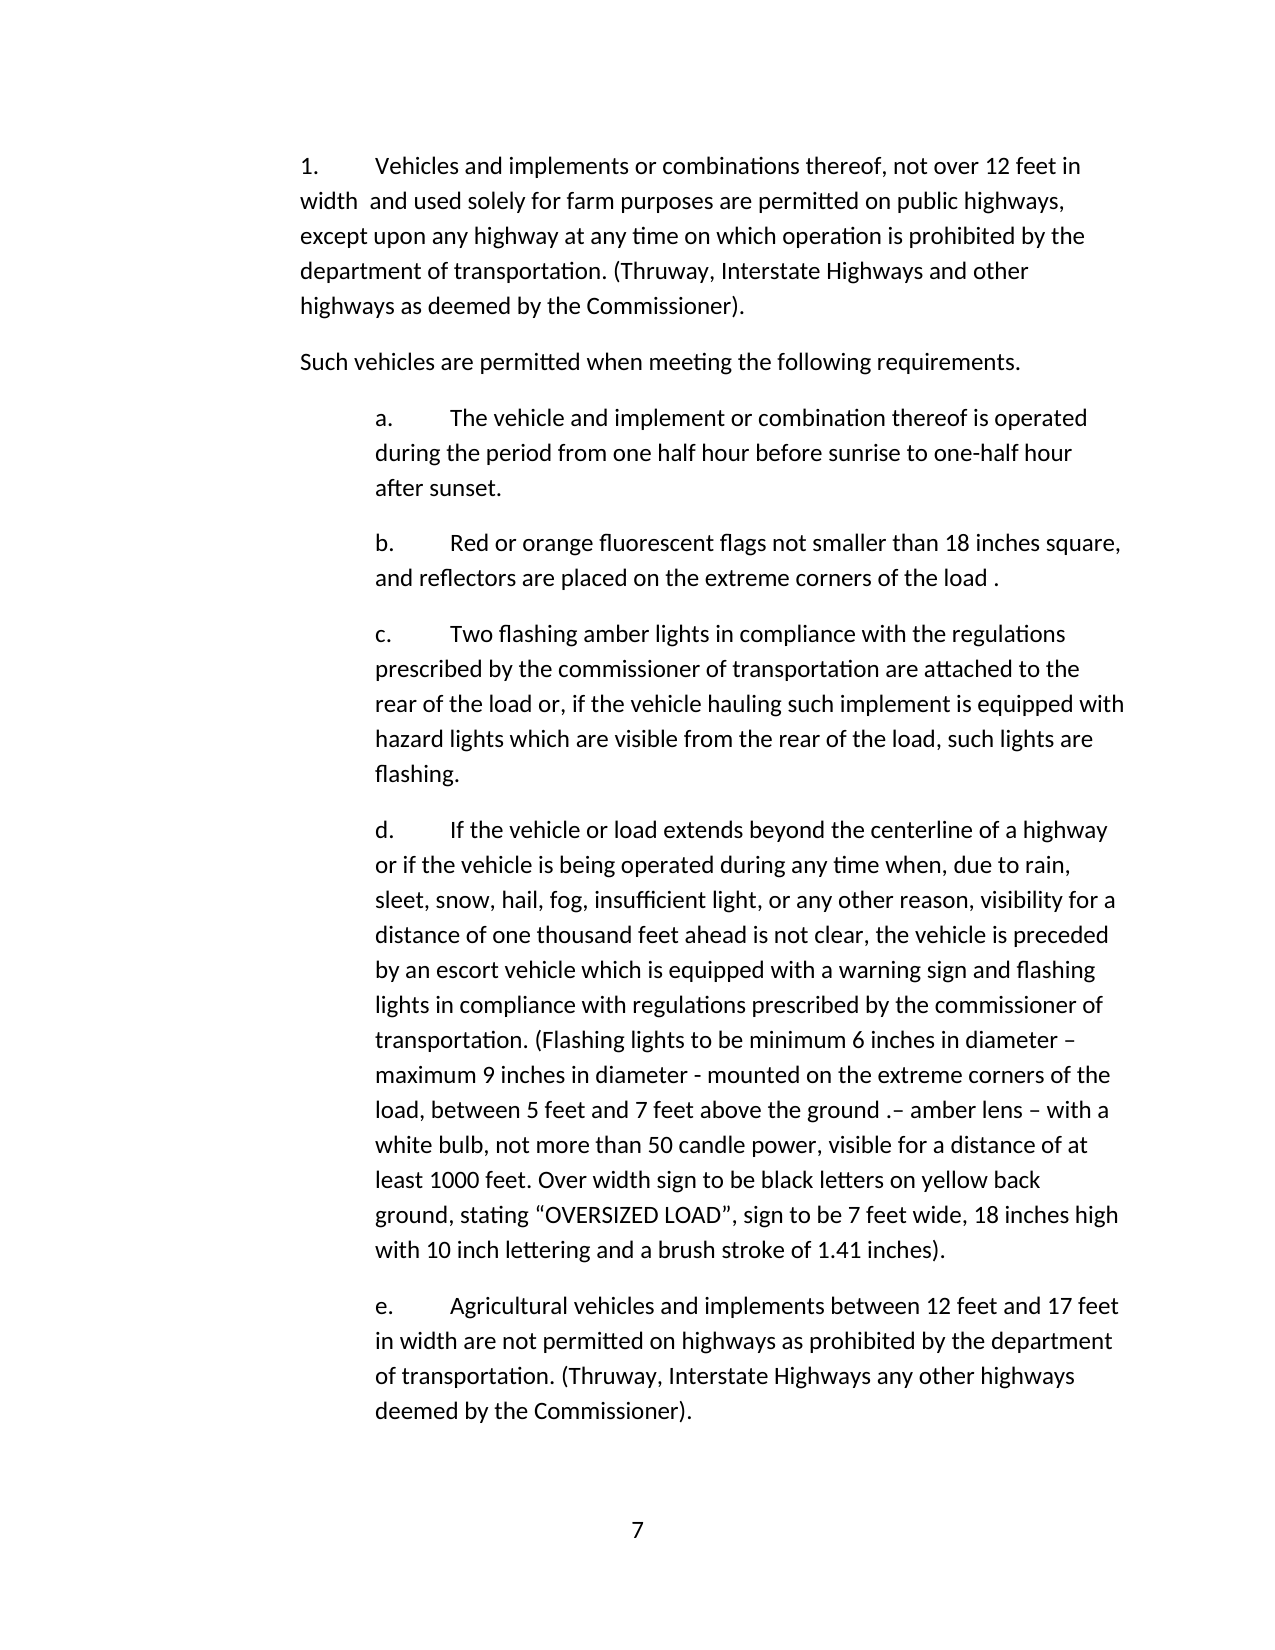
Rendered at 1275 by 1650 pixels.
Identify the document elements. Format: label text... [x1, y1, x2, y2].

text b. Red or orange fluorescent flags not smaller than 18 inches square, and reflectors are placed on the extreme corners of the load . [375, 527, 1125, 593]
text c. Two flashing amber lights in compliance with the regulations prescribed by the commissioner of transportation are attached to the rear of the load or, if the vehicle hauling such implement is equipped with hazard lights which are visible from the rear of the load, such lights are flashing. [375, 618, 1125, 789]
text 1. Vehicles and implements or combinations thereof, not over 12 feet in width and used solely for farm purposes are permitted on public highways, except upon any highway at any time on which operation is prohibited by the department of transportation. (Thruway, Interstate Highways and other highways as deemed by the Commissioner). [300, 150, 1125, 321]
text d. If the vehicle or load extends beyond the centerline of a highway or if the vehicle is being operated during any time when, due to rain, sleet, snow, hail, fog, insufficient light, or any other reason, visibility for a distance of one thousand feet ahead is not clear, the vehicle is preceded by an escort vehicle which is equipped with a warning sign and flashing lights in compliance with regulations prescribed by the commissioner of transportation. (Flashing lights to be minimum 6 inches in diameter – maximum 9 inches in diameter - mounted on the extreme corners of the load, between 5 feet and 7 feet above the ground .– amber lens – with a white bulb, not more than 50 candle power, visible for a distance of at least 1000 feet. Over width sign to be black letters on yellow back ground, stating “OVERSIZED LOAD”, sign to be 7 feet wide, 18 inches high with 10 inch lettering and a brush stroke of 1.41 inches). [375, 814, 1125, 1265]
text e. Agricultural vehicles and implements between 12 feet and 17 feet in width are not permitted on highways as prohibited by the department of transportation. (Thruway, Interstate Highways any other highways deemed by the Commissioner). [375, 1290, 1125, 1426]
text Such vehicles are permitted when meeting the following requirements. [300, 346, 1125, 376]
text a. The vehicle and implement or combination thereof is operated during the period from one half hour before sunrise to one-half hour after sunset. [375, 402, 1125, 502]
